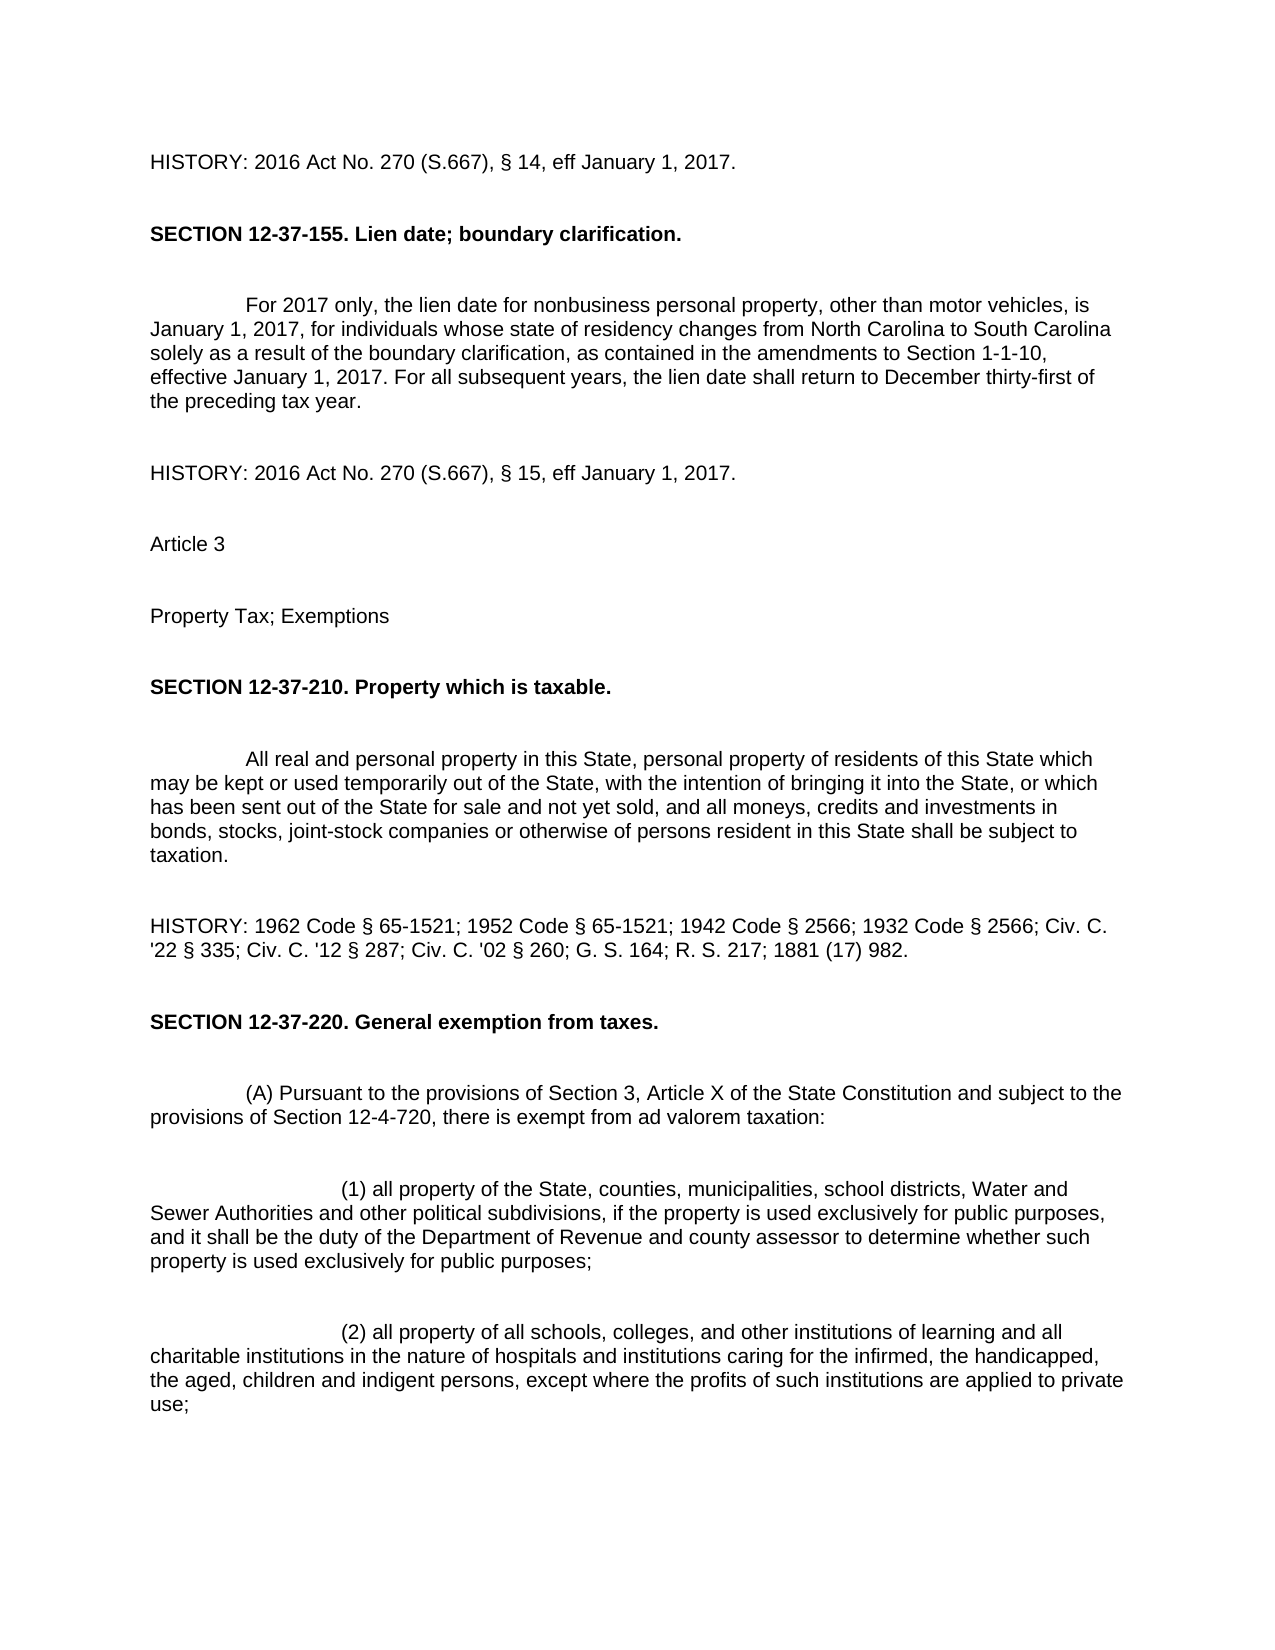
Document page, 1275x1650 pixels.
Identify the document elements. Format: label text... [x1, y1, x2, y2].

text Article 3 [150, 532, 1125, 580]
text HISTORY: 1962 Code § 65-1521; 1952 Code § 65-1521; 1942 Code § 2566; 1932 Code § 2566; Civ. C. '22 § 335; Civ. C. '12 § 287; Civ. C. '02 § 260; G. S. 164; R. S. 217; 1881 (17) 982. [150, 914, 1125, 986]
text (2) all property of all schools, colleges, and other institutions of learning and all charitable institutions in the nature of hospitals and institutions caring for the infirmed, the handicapped, the aged, children and indigent persons, except where the profits of such institutions are applied to private use; [150, 1320, 1125, 1440]
text (A) Pursuant to the provisions of Section 3, Article X of the State Constitution and subject to the provisions of Section 12-4-720, there is exempt from ad valorem taxation: [150, 1081, 1125, 1153]
text SECTION 12-37-155. Lien date; boundary clarification. [150, 222, 1125, 269]
text SECTION 12-37-210. Property which is taxable. [150, 675, 1125, 723]
text SECTION 12-37-220. General exemption from taxes. [150, 1010, 1125, 1057]
text (1) all property of the State, counties, municipalities, school districts, Water and Sewer Authorities and other political subdivisions, if the property is used exclusively for public purposes, and it shall be the duty of the Department of Revenue and county assessor to determine whether such property is used exclusively for public purposes; [150, 1177, 1125, 1296]
text HISTORY: 2016 Act No. 270 (S.667), § 15, eff January 1, 2017. [150, 461, 1125, 508]
text Property Tax; Exemptions [150, 604, 1125, 651]
text HISTORY: 2016 Act No. 270 (S.667), § 14, eff January 1, 2017. [150, 150, 1125, 198]
text All real and personal property in this State, personal property of residents of this State which may be kept or used temporarily out of the State, with the intention of bringing it into the State, or which has been sent out of the State for sale and not yet sold, and all moneys, credits and investments in bonds, stocks, joint-stock companies or otherwise of persons resident in this State shall be subject to taxation. [150, 747, 1125, 890]
text For 2017 only, the lien date for nonbusiness personal property, other than motor vehicles, is January 1, 2017, for individuals whose state of residency changes from North Carolina to South Carolina solely as a result of the boundary clarification, as contained in the amendments to Section 1-1-10, effective January 1, 2017. For all subsequent years, the lien date shall return to December thirty-first of the preceding tax year. [150, 293, 1125, 437]
